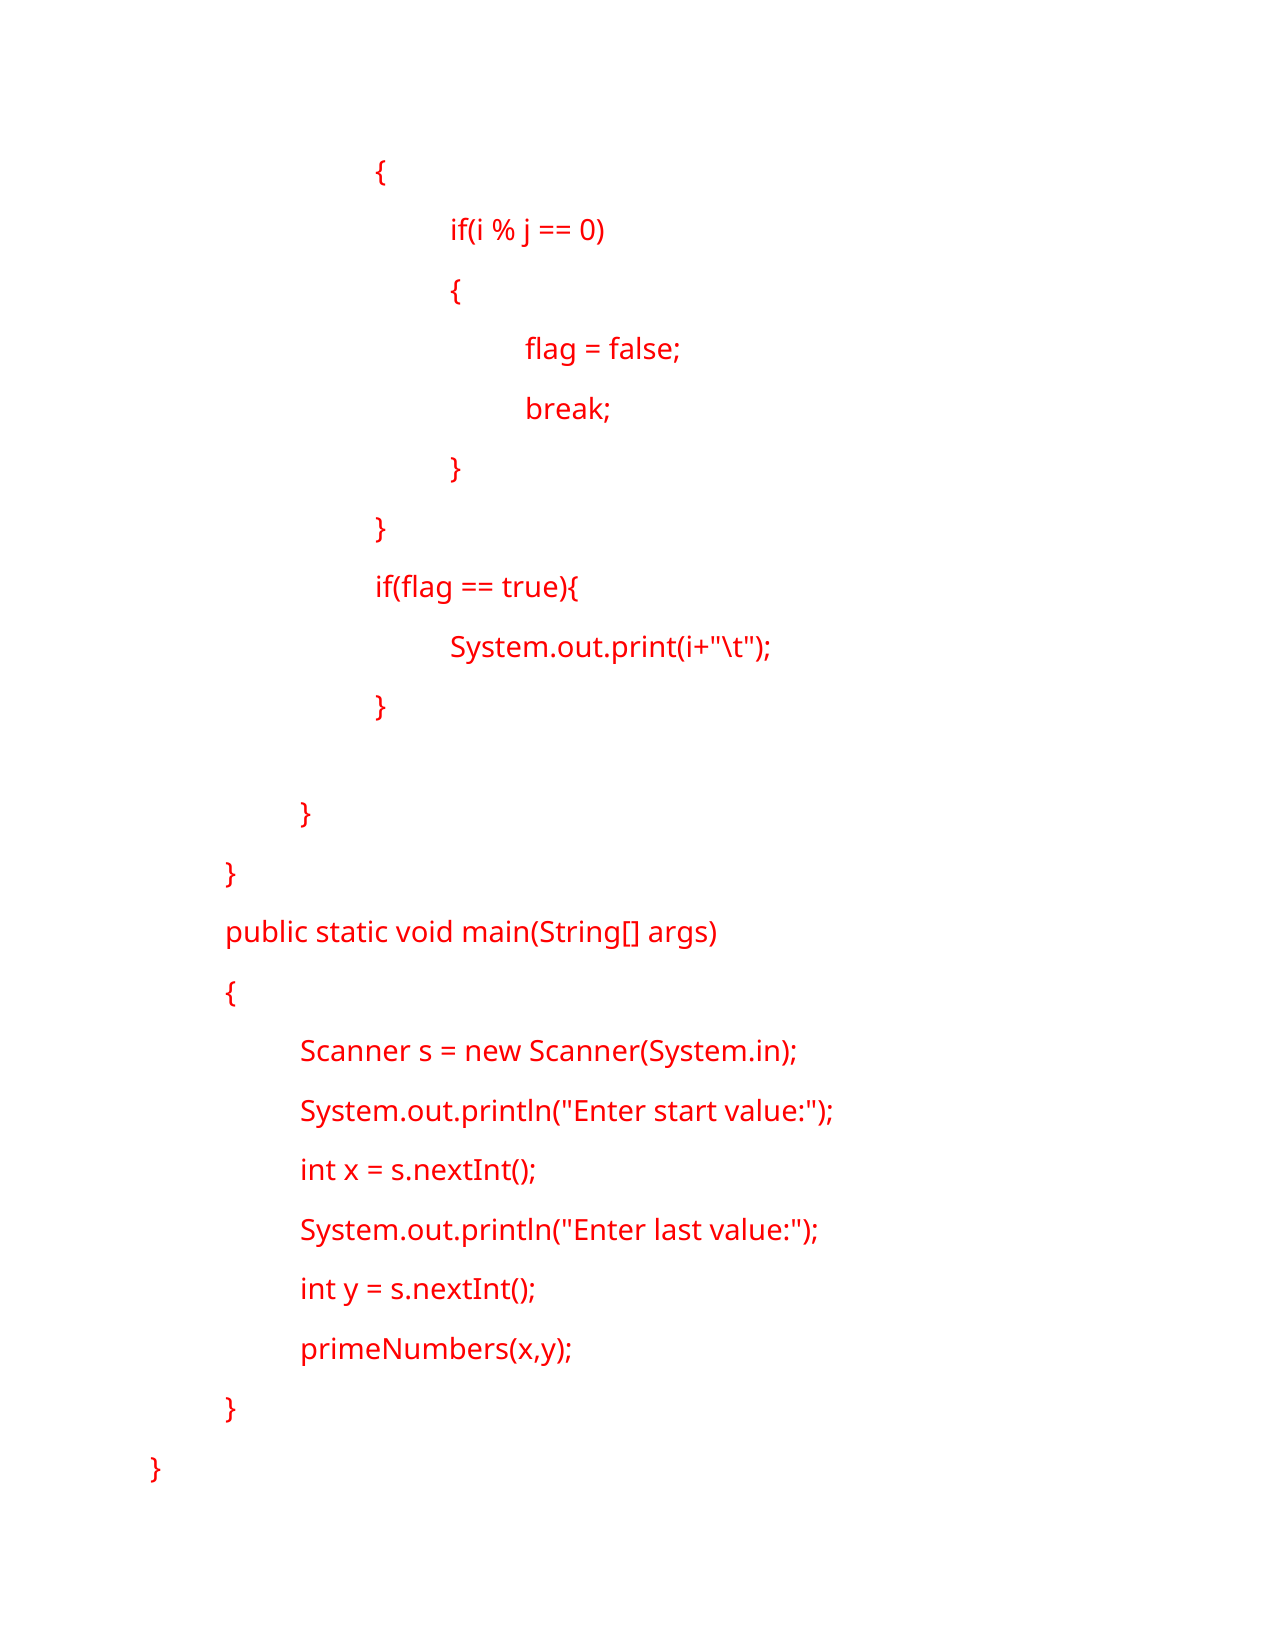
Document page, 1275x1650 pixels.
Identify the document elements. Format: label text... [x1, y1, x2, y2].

text flag = false; [150, 328, 1125, 368]
text } [150, 447, 1125, 487]
text } [150, 507, 1125, 547]
text Scanner s = new Scanner(System.in); [150, 1031, 1125, 1070]
text System.out.println("Enter last value:"); [150, 1209, 1125, 1249]
text break; [150, 388, 1125, 428]
text { [150, 150, 1125, 190]
text } [150, 685, 1125, 725]
text int y = s.nextInt(); [150, 1268, 1125, 1308]
text System.out.print(i+"\t"); [150, 626, 1125, 666]
text if(flag == true){ [150, 566, 1125, 606]
text { [150, 269, 1125, 309]
text primeNumbers(x,y); [150, 1328, 1125, 1368]
text } [150, 852, 1125, 892]
text } [150, 1387, 1125, 1427]
text } [150, 1447, 1125, 1487]
text } [150, 793, 1125, 832]
text if(i % j == 0) [150, 209, 1125, 249]
text int x = s.nextInt(); [150, 1149, 1125, 1189]
text public static void main(String[] args) [150, 912, 1125, 951]
text System.out.println("Enter start value:"); [150, 1090, 1125, 1130]
text { [150, 971, 1125, 1011]
